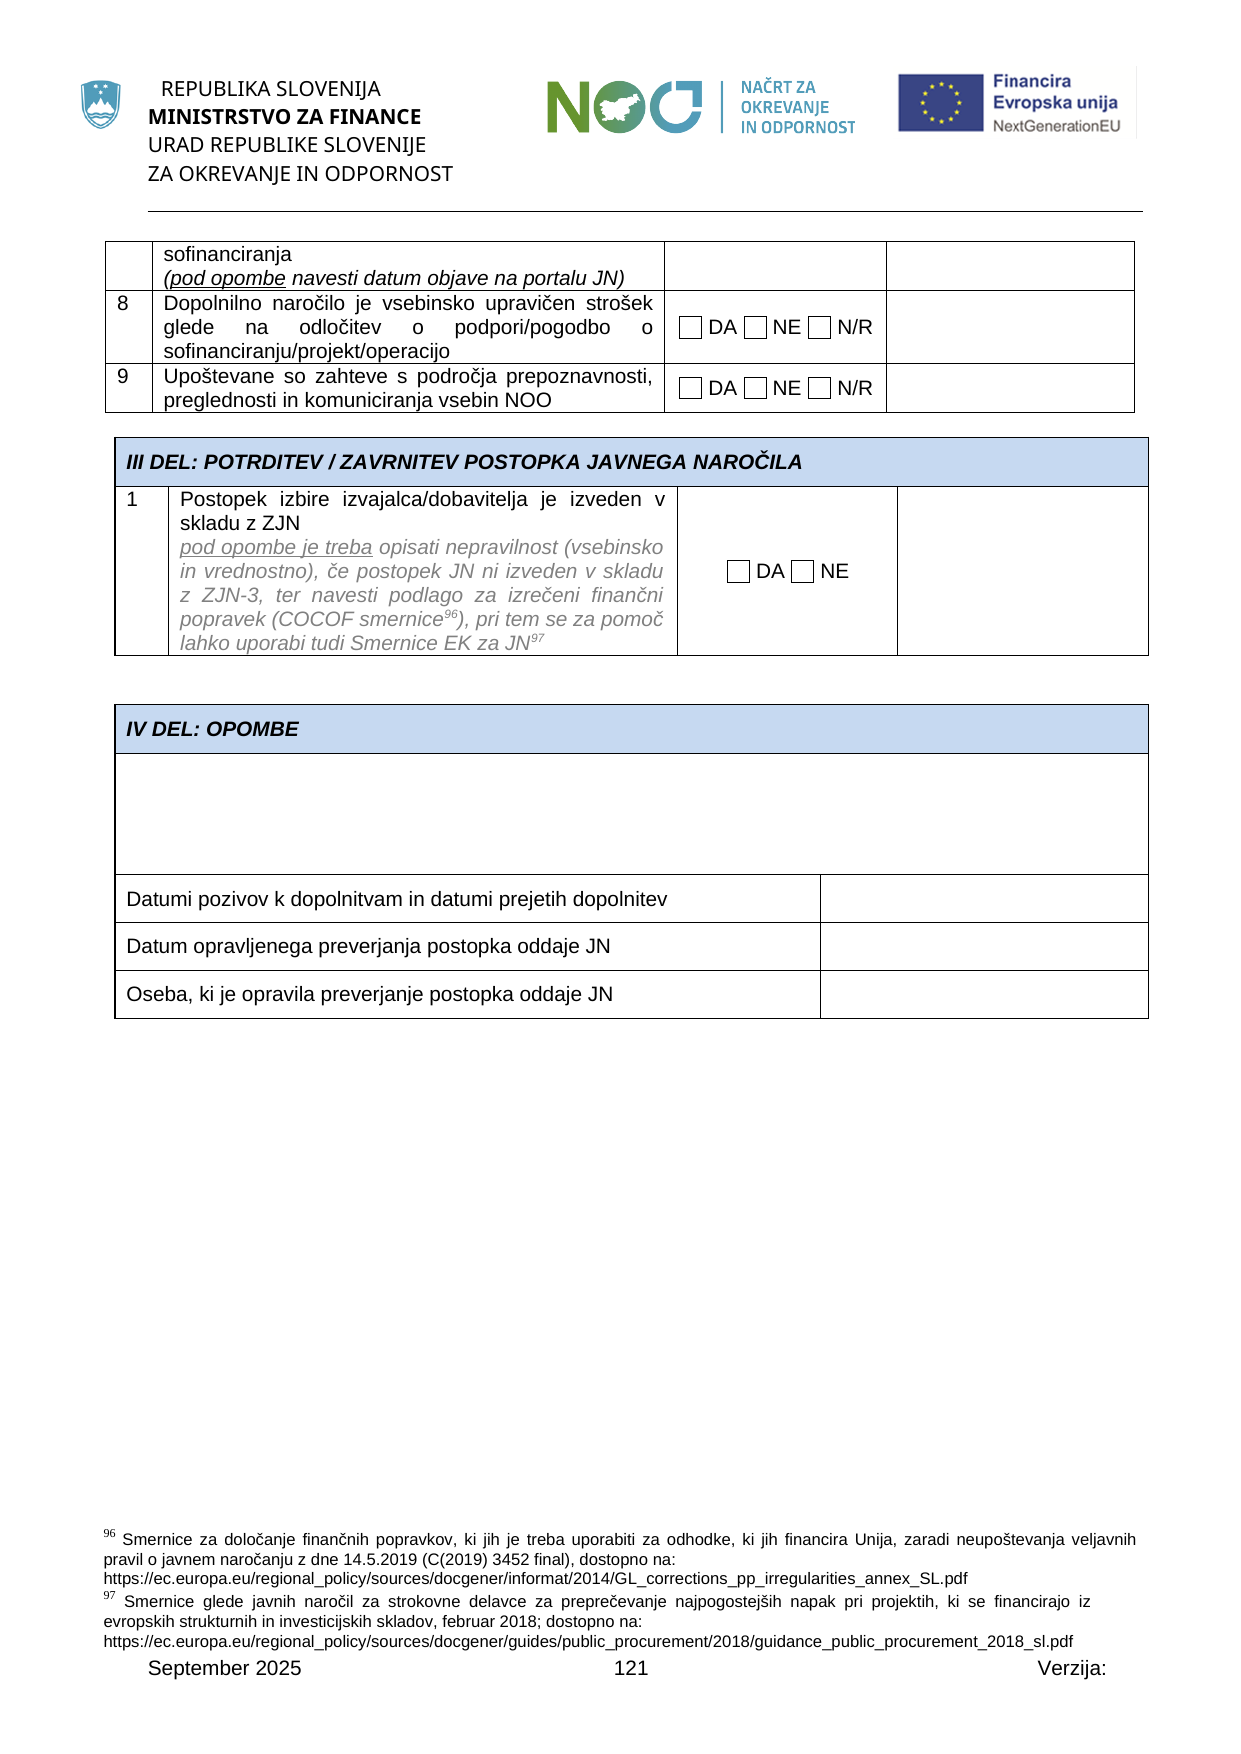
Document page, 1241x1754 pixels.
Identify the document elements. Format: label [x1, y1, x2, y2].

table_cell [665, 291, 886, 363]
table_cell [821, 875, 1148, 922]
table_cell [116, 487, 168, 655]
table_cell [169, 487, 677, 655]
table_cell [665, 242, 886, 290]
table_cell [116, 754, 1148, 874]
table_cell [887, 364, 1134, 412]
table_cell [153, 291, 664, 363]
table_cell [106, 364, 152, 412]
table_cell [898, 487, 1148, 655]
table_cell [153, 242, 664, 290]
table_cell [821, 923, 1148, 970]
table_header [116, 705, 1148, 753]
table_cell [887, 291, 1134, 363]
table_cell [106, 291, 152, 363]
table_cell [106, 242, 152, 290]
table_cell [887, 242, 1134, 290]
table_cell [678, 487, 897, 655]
picture [892, 66, 1137, 140]
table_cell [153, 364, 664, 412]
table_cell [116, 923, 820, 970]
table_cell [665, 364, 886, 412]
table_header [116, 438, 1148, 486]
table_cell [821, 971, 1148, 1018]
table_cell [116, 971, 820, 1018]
picture [75, 75, 123, 129]
picture [547, 75, 855, 135]
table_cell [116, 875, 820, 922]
